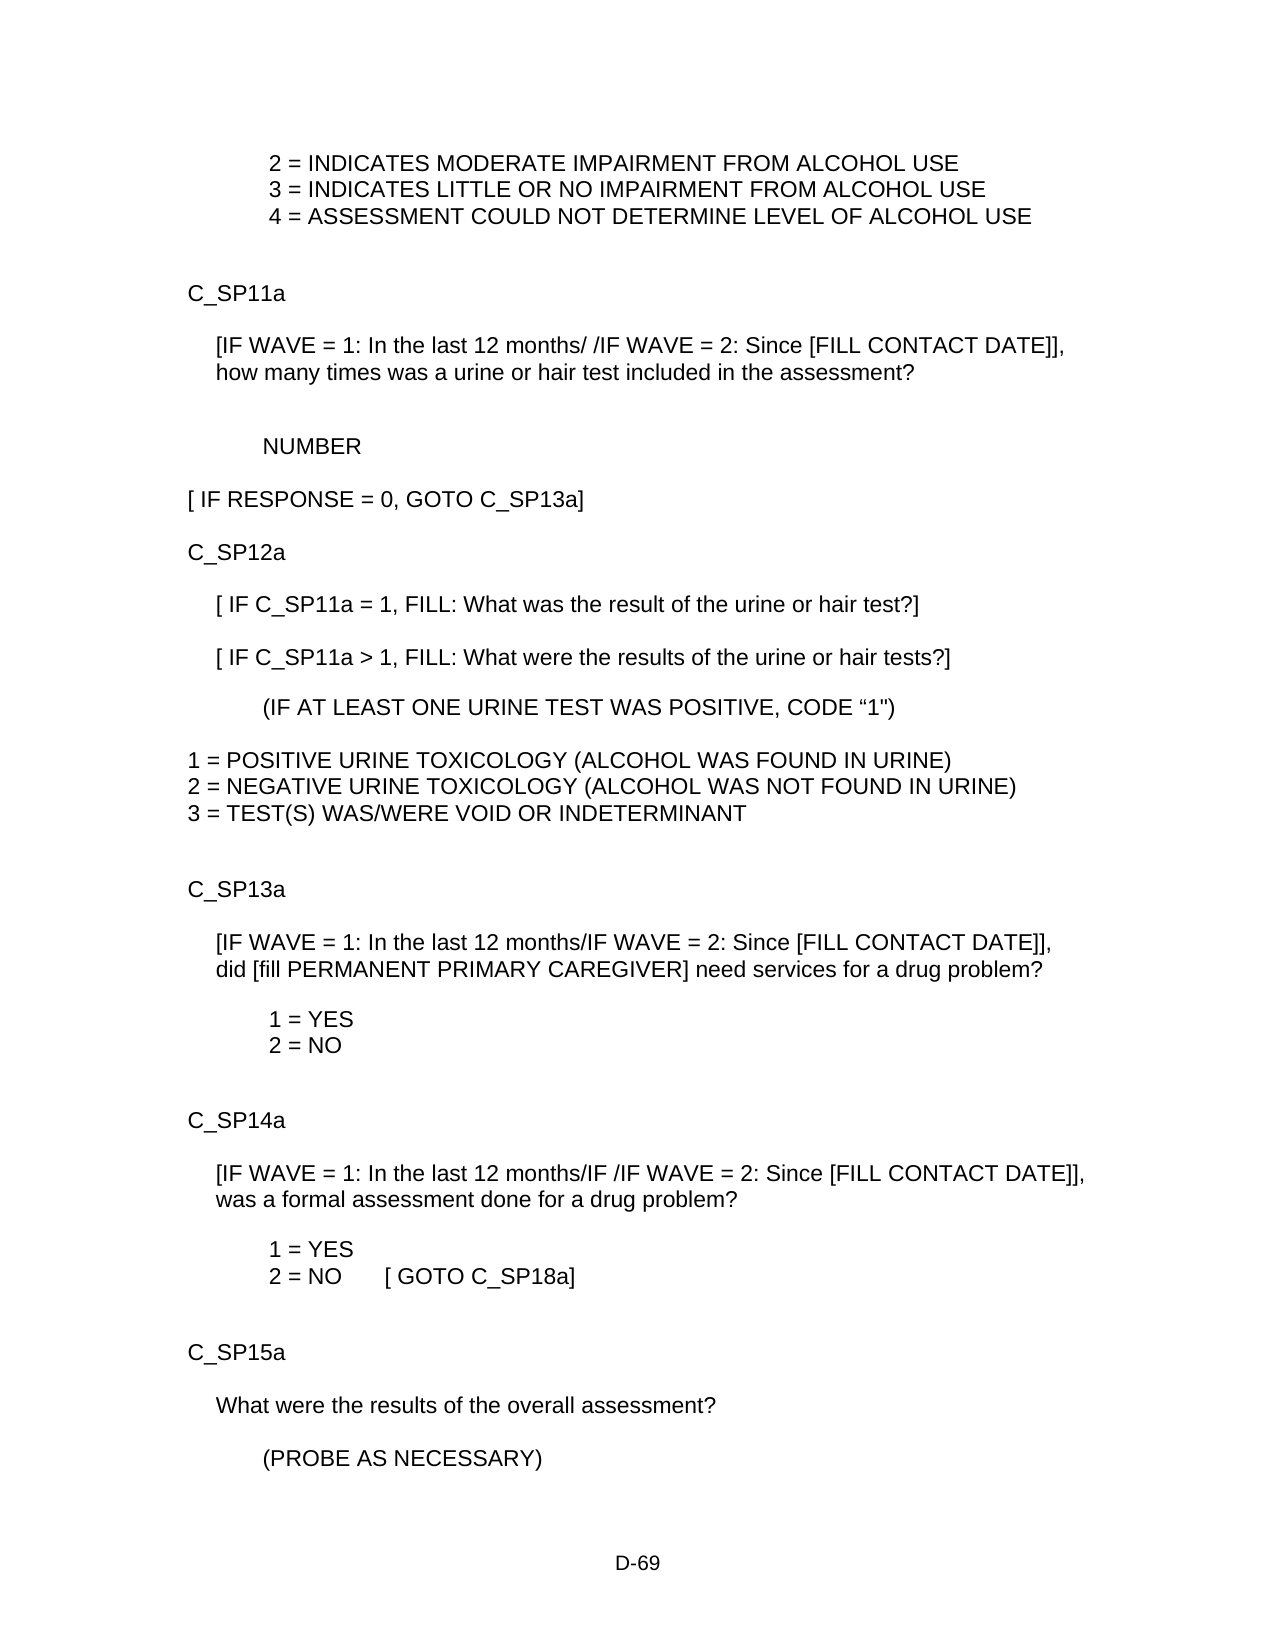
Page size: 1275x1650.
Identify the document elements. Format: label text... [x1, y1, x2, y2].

text 1 = YES [187, 1006, 1087, 1032]
text 1 = POSITIVE URINE TOXICOLOGY (ALCOHOL WAS FOUND IN URINE) [187, 747, 1087, 773]
text 2 = NEGATIVE URINE TOXICOLOGY (ALCOHOL WAS NOT FOUND IN URINE) [187, 773, 1087, 800]
text 1 = YES [187, 1236, 1087, 1263]
text (IF AT LEAST ONE URINE TEST WAS POSITIVE, CODE “1") [187, 694, 1087, 721]
text NUMBER [187, 433, 1087, 459]
text [IF WAVE = 1: In the last 12 months/ /IF WAVE = 2: Since [FILL CONTACT DATE]], how many times was a urine or hair test included in the assessment? [216, 332, 1087, 385]
text C_SP12a [187, 538, 1087, 565]
text 3 = INDICATES LITTLE OR NO IMPAIRMENT FROM ALCOHOL USE [187, 176, 1087, 203]
text [ IF RESPONSE = 0, GOTO C_SP13a] [187, 486, 1087, 512]
text [IF WAVE = 1: In the last 12 months/IF WAVE = 2: Since [FILL CONTACT DATE]], did [fill PERMANENT PRIMARY CAREGIVER] need services for a drug problem? [216, 929, 1087, 982]
text [IF WAVE = 1: In the last 12 months/IF /IF WAVE = 2: Since [FILL CONTACT DATE]], was a formal assessment done for a drug problem? [216, 1159, 1087, 1212]
text (PROBE AS NECESSARY) [187, 1445, 1087, 1471]
text C_SP11a [187, 279, 1087, 306]
text 2 = INDICATES MODERATE IMPAIRMENT FROM ALCOHOL USE [187, 150, 1087, 176]
text 3 = TEST(S) WAS/WERE VOID OR INDETERMINANT [187, 800, 1087, 826]
text 4 = ASSESSMENT COULD NOT DETERMINE LEVEL OF ALCOHOL USE [187, 203, 1087, 229]
text C_SP15a [187, 1339, 1087, 1366]
text [ IF C_SP11a > 1, FILL: What were the results of the urine or hair tests?] [216, 644, 1087, 670]
text [ IF C_SP11a = 1, FILL: What was the result of the urine or hair test?] [216, 591, 1087, 617]
text C_SP14a [187, 1107, 1087, 1133]
text C_SP13a [187, 876, 1087, 903]
text 2 = NO [ GOTO C_SP18a] [187, 1263, 1087, 1289]
text What were the results of the overall assessment? [216, 1392, 1087, 1418]
text 2 = NO [187, 1032, 1087, 1059]
